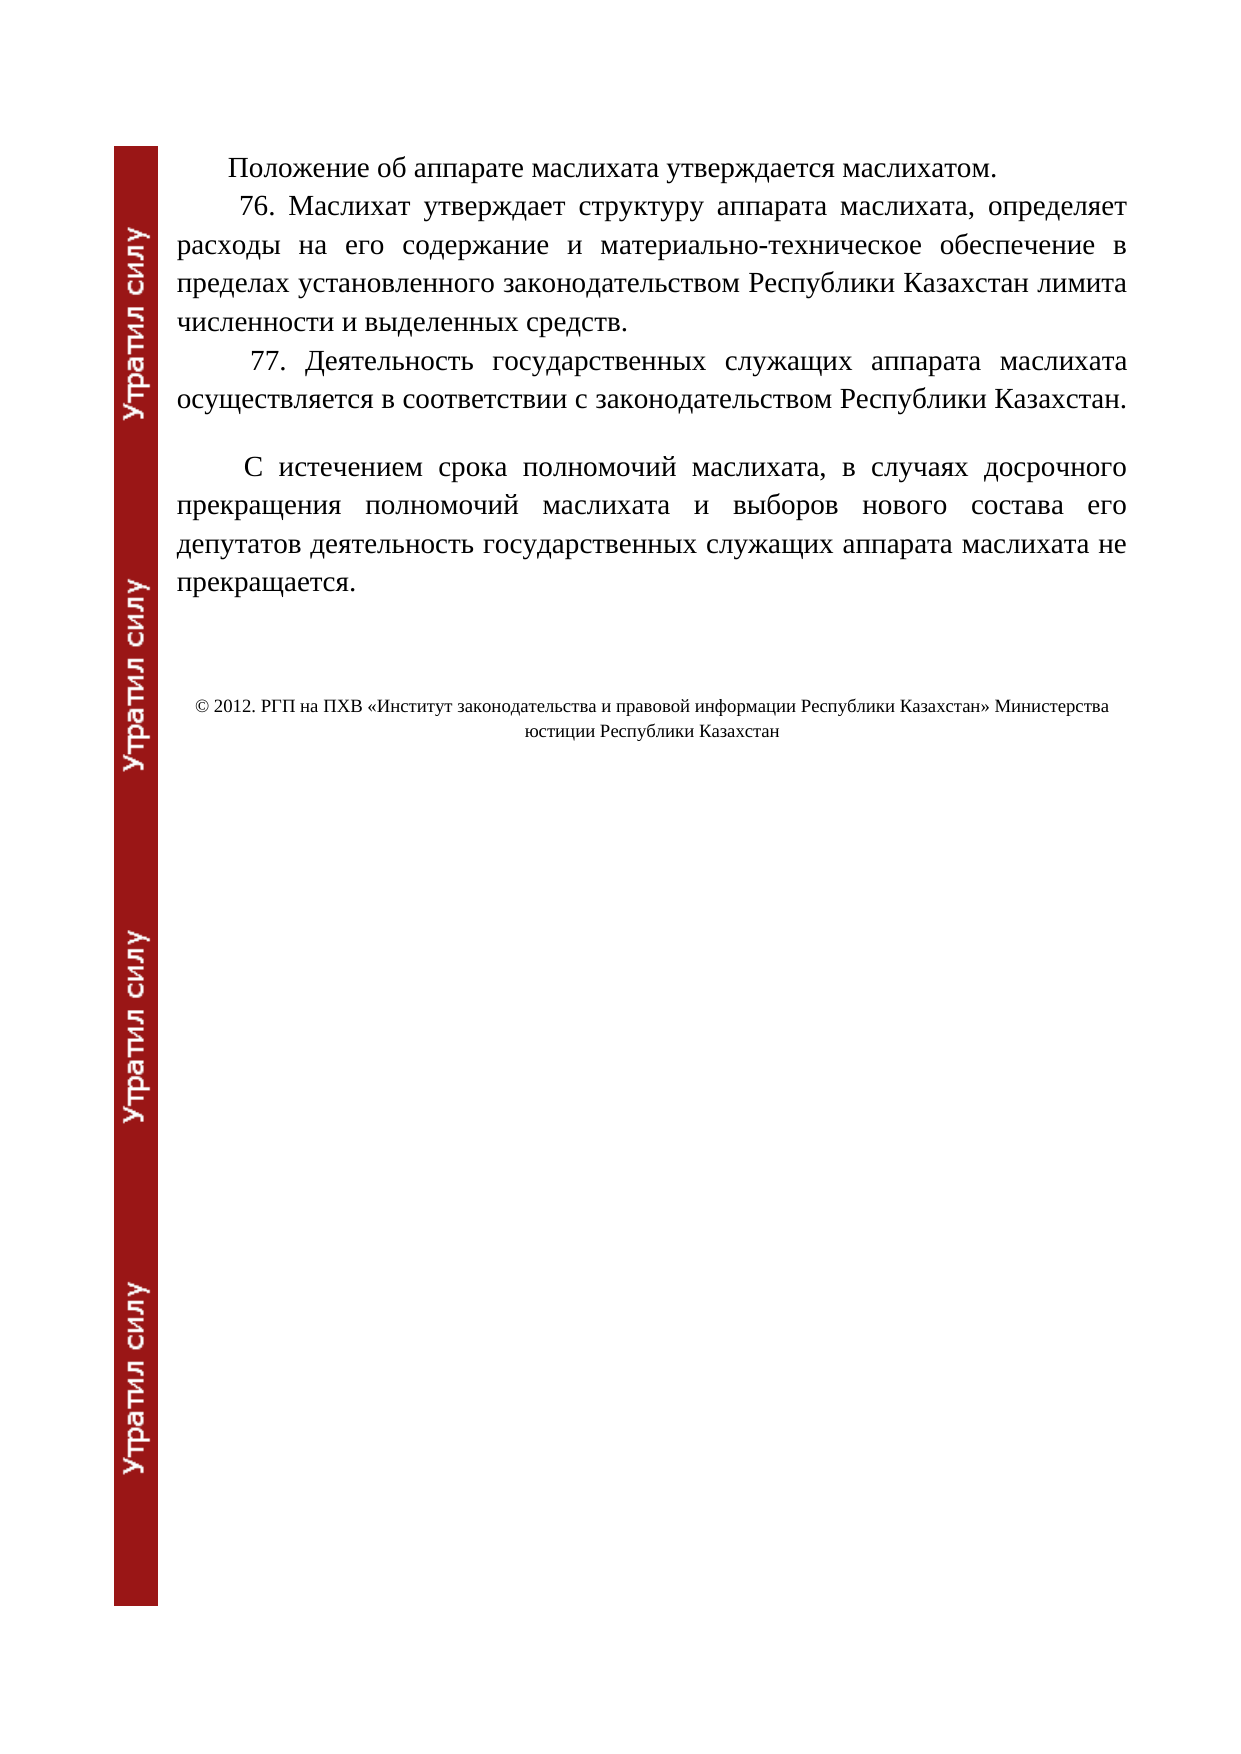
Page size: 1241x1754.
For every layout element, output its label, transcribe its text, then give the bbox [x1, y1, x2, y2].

picture [114, 338, 158, 343]
picture [114, 445, 158, 449]
picture [114, 183, 158, 188]
text Положение об аппарате маслихата утверждается маслихатом. [112, 150, 1128, 183]
text © 2012. РГП на ПХВ «Институт законодательства и правовой информации Республики Казахстан» Министерства юстиции Республики Казахстан [112, 695, 1128, 741]
text С истечением срока полномочий маслихата, в случаях досрочного прекращения полномочий маслихата и выборов нового состава его депутатов деятельность государственных служащих аппарата маслихата не прекращается. [112, 449, 1128, 598]
picture [114, 741, 158, 1606]
text 77. Деятельность государственных служащих аппарата маслихата осуществляется в соответствии с законодательством Республики Казахстан. [112, 343, 1128, 445]
text 76. Маслихат утверждает структуру аппарата маслихата, определяет расходы на его содержание и материально-техническое обеспечение в пределах установленного законодательством Республики Казахстан лимита численности и выделенных средств. [112, 188, 1128, 338]
picture [114, 598, 158, 695]
picture [114, 146, 158, 150]
